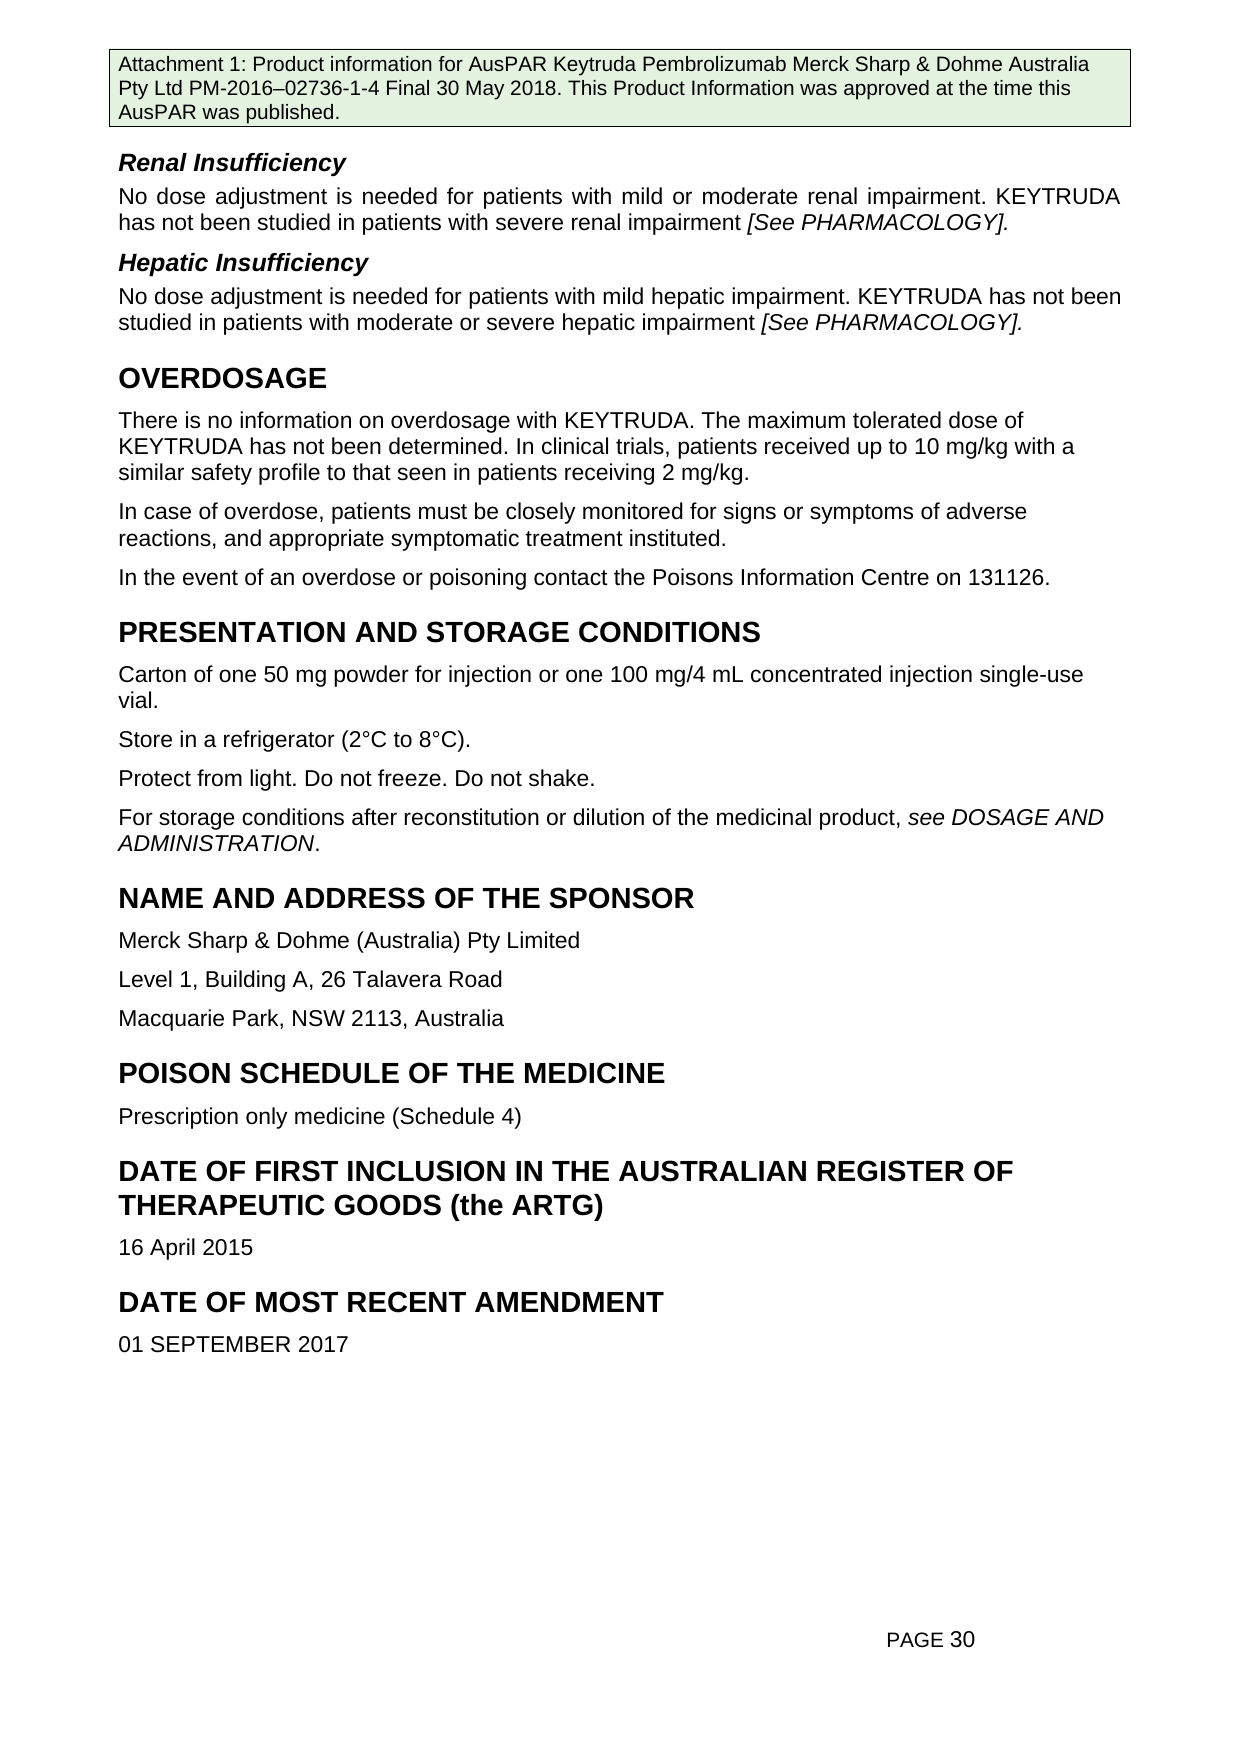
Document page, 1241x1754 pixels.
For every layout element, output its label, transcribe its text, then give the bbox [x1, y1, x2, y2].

text Carton of one 50 mg powder for injection or one 100 mg/4 mL concentrated injection single-use vial. [118, 661, 1122, 713]
text There is no information on overdosage with KEYTRUDA. The maximum tolerated dose of KEYTRUDA has not been determined. In clinical trials, patients received up to 10 mg/kg with a similar safety profile to that seen in patients receiving 2 mg/kg. [118, 407, 1122, 486]
subtitle PRESENTATION AND STORAGE CONDITIONS [118, 615, 1122, 648]
text Merck Sharp & Dohme (Australia) Pty Limited [118, 927, 1122, 954]
subtitle NAME AND ADDRESS OF THE SPONSOR [118, 881, 1122, 915]
text Level 1, Building A, 26 Talavera Road [118, 966, 1122, 993]
subtitle DATE OF FIRST INCLUSION IN THE AUSTRALIAN REGISTER OF THERAPEUTIC GOODS (the ARTG) [118, 1154, 1122, 1221]
text No dose adjustment is needed for patients with mild or moderate renal impairment. KEYTRUDA has not been studied in patients with severe renal impairment [See PHARMACOLOGY]. [118, 183, 1122, 235]
text Prescription only medicine (Schedule 4) [118, 1103, 1122, 1129]
text In the event of an overdose or poisoning contact the Poisons Information Centre on 131126. [118, 563, 1122, 590]
subtitle DATE OF MOST RECENT AMENDMENT [118, 1285, 1122, 1318]
subtitle Hepatic Insufficiency [118, 248, 1122, 277]
text Protect from light. Do not freeze. Do not shake. [118, 765, 1122, 791]
text No dose adjustment is needed for patients with mild hepatic impairment. KEYTRUDA has not been studied in patients with moderate or severe hepatic impairment [See PHARMACOLOGY]. [118, 283, 1122, 336]
subtitle POISON SCHEDULE OF THE MEDICINE [118, 1057, 1122, 1090]
subtitle OVERDOSAGE [118, 361, 1122, 394]
text Store in a refrigerator (2°C to 8°C). [118, 726, 1122, 752]
text 01 SEPTEMBER 2017 [118, 1331, 1122, 1357]
text Macquarie Park, NSW 2113, Australia [118, 1005, 1122, 1032]
subtitle Renal Insufficiency [118, 148, 1122, 176]
text 16 April 2015 [118, 1233, 1122, 1260]
text In case of overdose, patients must be closely monitored for signs or symptoms of adverse reactions, and appropriate symptomatic treatment instituted. [118, 498, 1122, 551]
text For storage conditions after reconstitution or dilution of the medicinal product, see DOSAGE AND ADMINISTRATION. [118, 804, 1122, 856]
